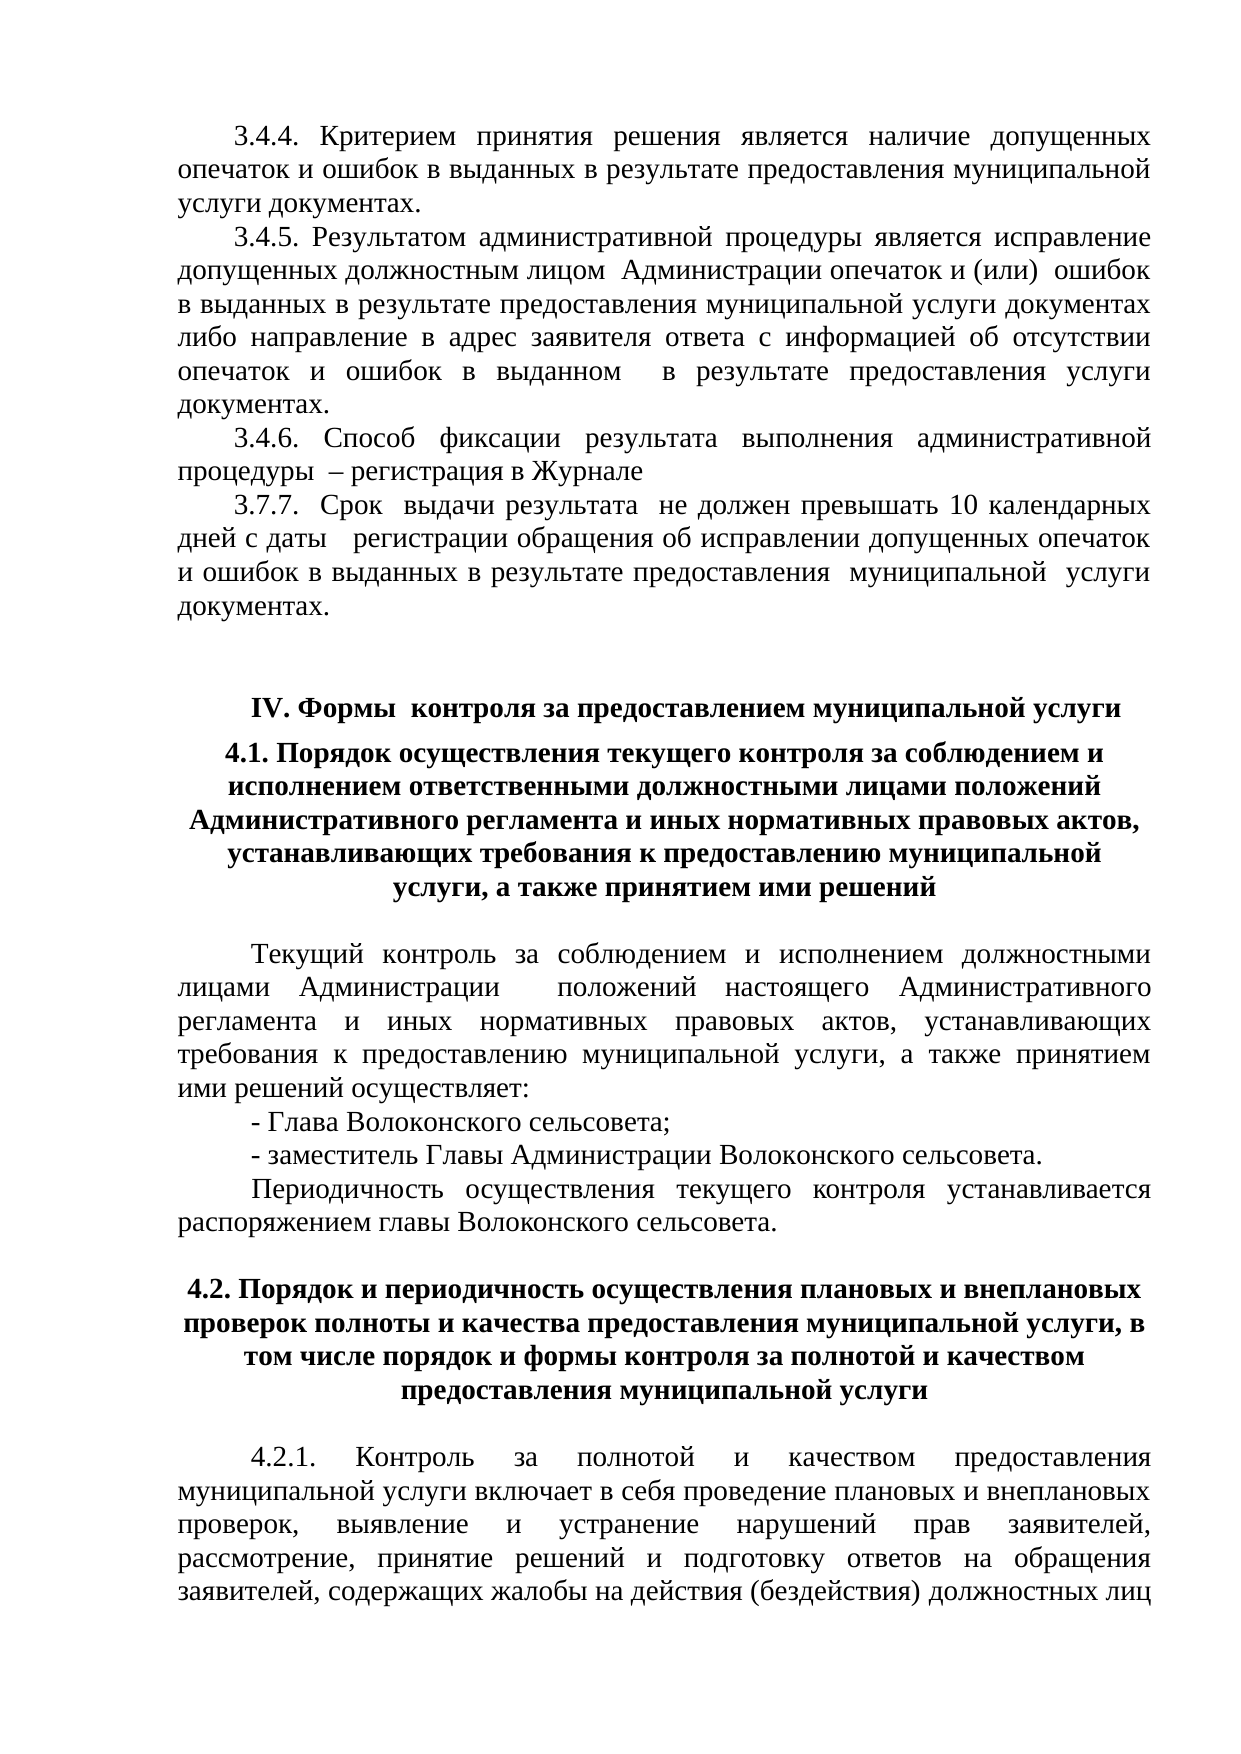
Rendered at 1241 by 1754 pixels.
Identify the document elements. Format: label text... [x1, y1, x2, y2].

text 3.4.5. Результатом административной процедуры является исправление допущенных должностным лицом Администрации опечаток и (или) ошибок в выданных в результате предоставления муниципальной услуги документах либо направление в адрес заявителя ответа с информацией об отсутствии опечаток и ошибок в выданном в результате предоставления услуги документах. [177, 219, 1152, 420]
text - заместитель Главы Администрации Волоконского сельсовета. [177, 1137, 1152, 1171]
text 3.4.6. Способ фиксации результата выполнения административной процедуры – регистрация в Журнале [177, 420, 1152, 487]
text - Глава Волоконского сельсовета; [177, 1104, 1152, 1137]
text Периодичность осуществления текущего контроля устанавливается распоряжением главы Волоконского сельсовета. [177, 1171, 1152, 1238]
text IV. Формы контроля за предоставлением муниципальной услуги [177, 690, 1152, 723]
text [177, 1439, 1152, 1607]
text 4.1. Порядок осуществления текущего контроля за соблюдением и исполнением ответственными должностными лицами положений Административного регламента и иных нормативных правовых актов, устанавливающих требования к предоставлению муниципальной услуги, а также принятием ими решений [177, 735, 1152, 902]
text 4.2. Порядок и периодичность осуществления плановых и внеплановых проверок полноты и качества предоставления муниципальной услуги, в том числе порядок и формы контроля за полнотой и качеством предоставления муниципальной услуги [177, 1271, 1152, 1406]
text 3.4.4. Критерием принятия решения является наличие допущенных опечаток и ошибок в выданных в результате предоставления муниципальной услуги документах. [177, 118, 1152, 219]
text Текущий контроль за соблюдением и исполнением должностными лицами Администрации положений настоящего Административного регламента и иных нормативных правовых актов, устанавливающих требования к предоставлению муниципальной услуги, а также принятием ими решений осуществляет: [177, 936, 1152, 1104]
text 3.7.7. Срок выдачи результата не должен превышать 10 календарных дней с даты регистрации обращения об исправлении допущенных опечаток и ошибок в выданных в результате предоставления муниципальной услуги документах. [177, 487, 1152, 621]
